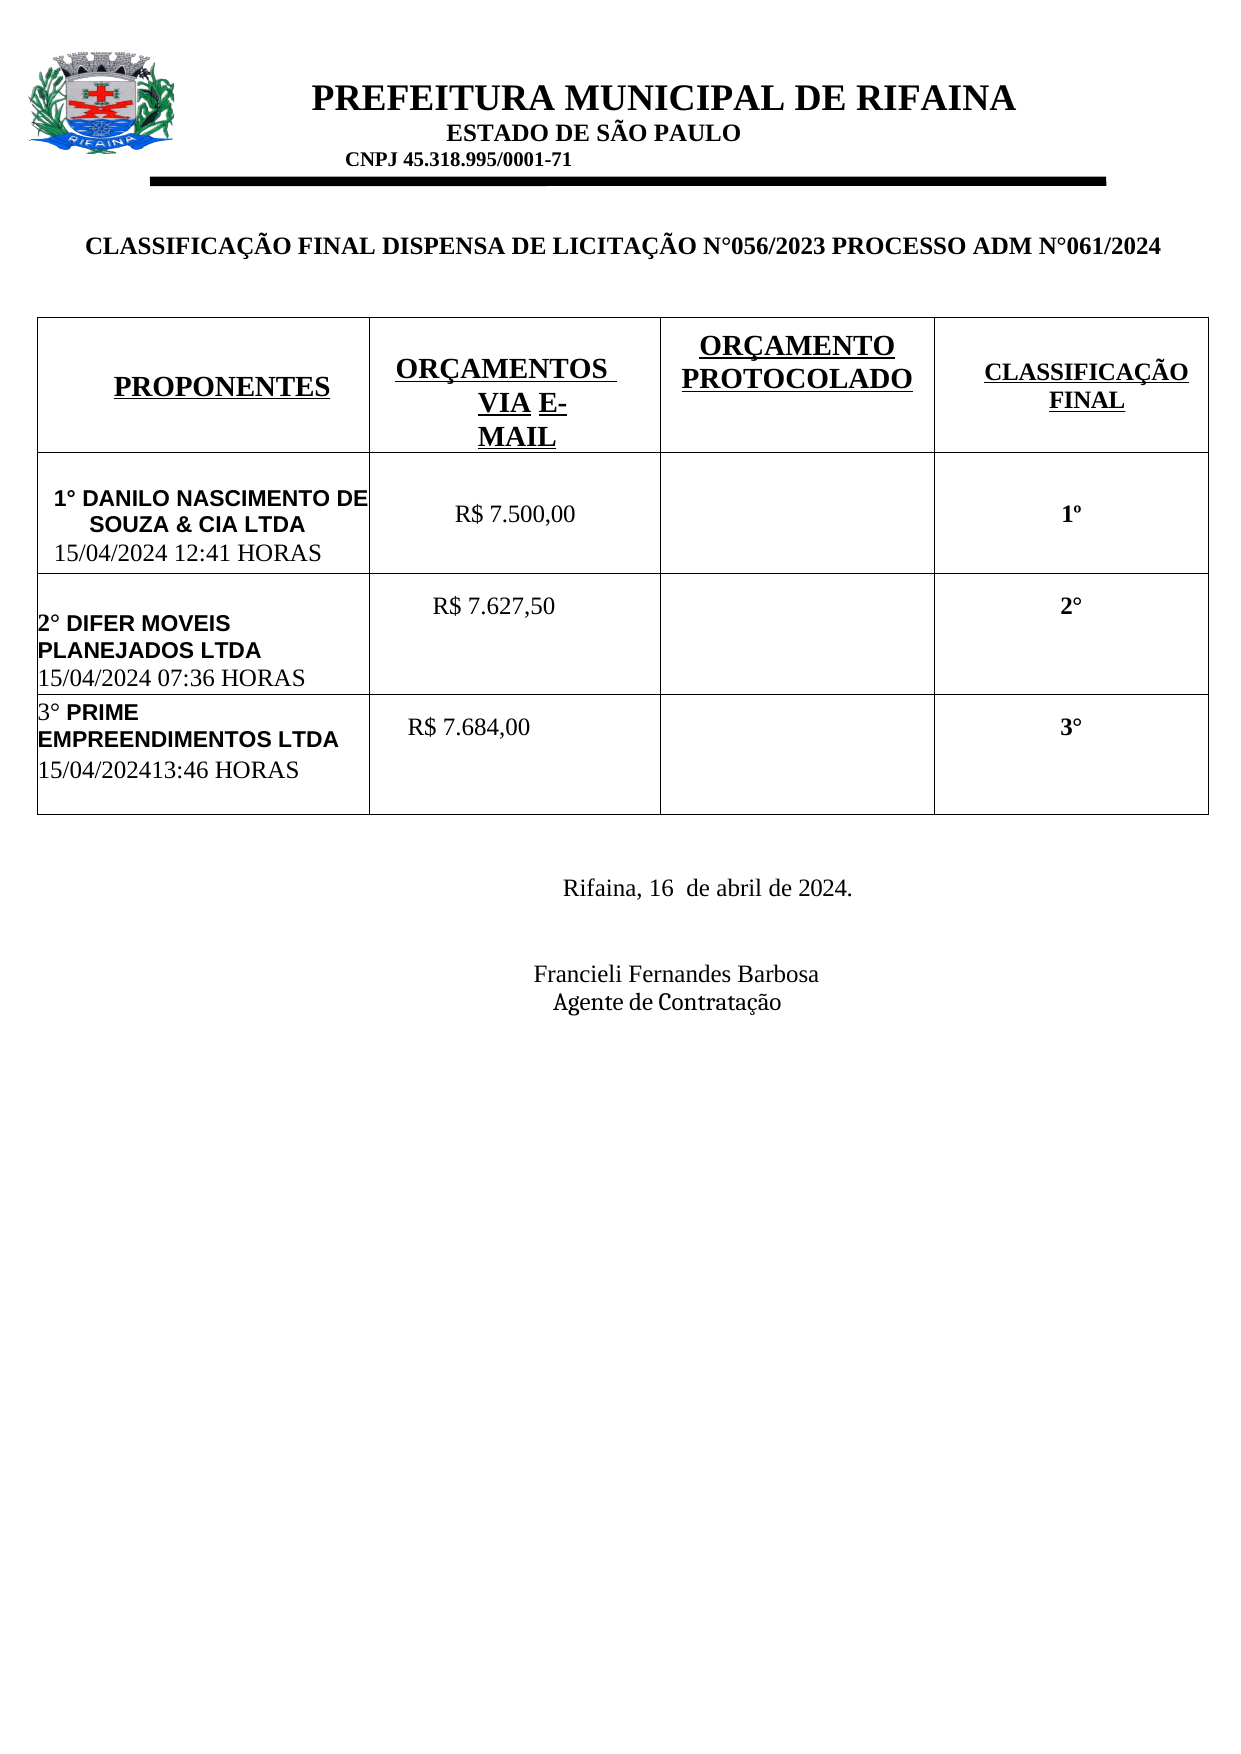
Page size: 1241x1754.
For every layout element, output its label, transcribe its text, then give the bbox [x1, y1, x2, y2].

table_cell R$ 7.627,50 [370, 574, 660, 693]
table_cell [661, 695, 934, 814]
table_cell 3° [935, 695, 1208, 814]
table_header CLASSIFICAÇÃO FINAL [935, 318, 1208, 452]
table_header ORÇAMENTO PROTOCOLADO [661, 318, 934, 452]
text Rifaina, 16 de abril de 2024. [207, 873, 1209, 901]
table_cell 2° [935, 574, 1208, 693]
table_cell 2° DIFER MOVEIS PLANEJADOS LTDA 15/04/2024 07:36 HORAS [38, 574, 369, 693]
table_cell 3° PRIME EMPREENDIMENTOS LTDA 15/04/202413:46 HORAS [38, 695, 369, 814]
table_cell [661, 574, 934, 693]
table_header ORÇAMENTOS VIA E-MAIL [370, 318, 660, 452]
table_cell R$ 7.500,00 [370, 453, 660, 573]
text Francieli Fernandes Barbosa [37, 959, 1209, 988]
table_cell 1º [935, 453, 1208, 573]
picture [27, 50, 175, 154]
table_cell R$ 7.684,00 [370, 695, 660, 814]
text Agente de Contratação [489, 988, 840, 1017]
table_cell [661, 453, 934, 573]
table_header PROPONENTES [38, 318, 369, 452]
table_cell 1° DANILO NASCIMENTO DE SOUZA & CIA LTDA 15/04/2024 12:41 HORAS [38, 453, 369, 573]
text CLASSIFICAÇÃO FINAL DISPENSA DE LICITAÇÃO N°056/2023 PROCESSO ADM N°061/2024 [37, 231, 1209, 260]
